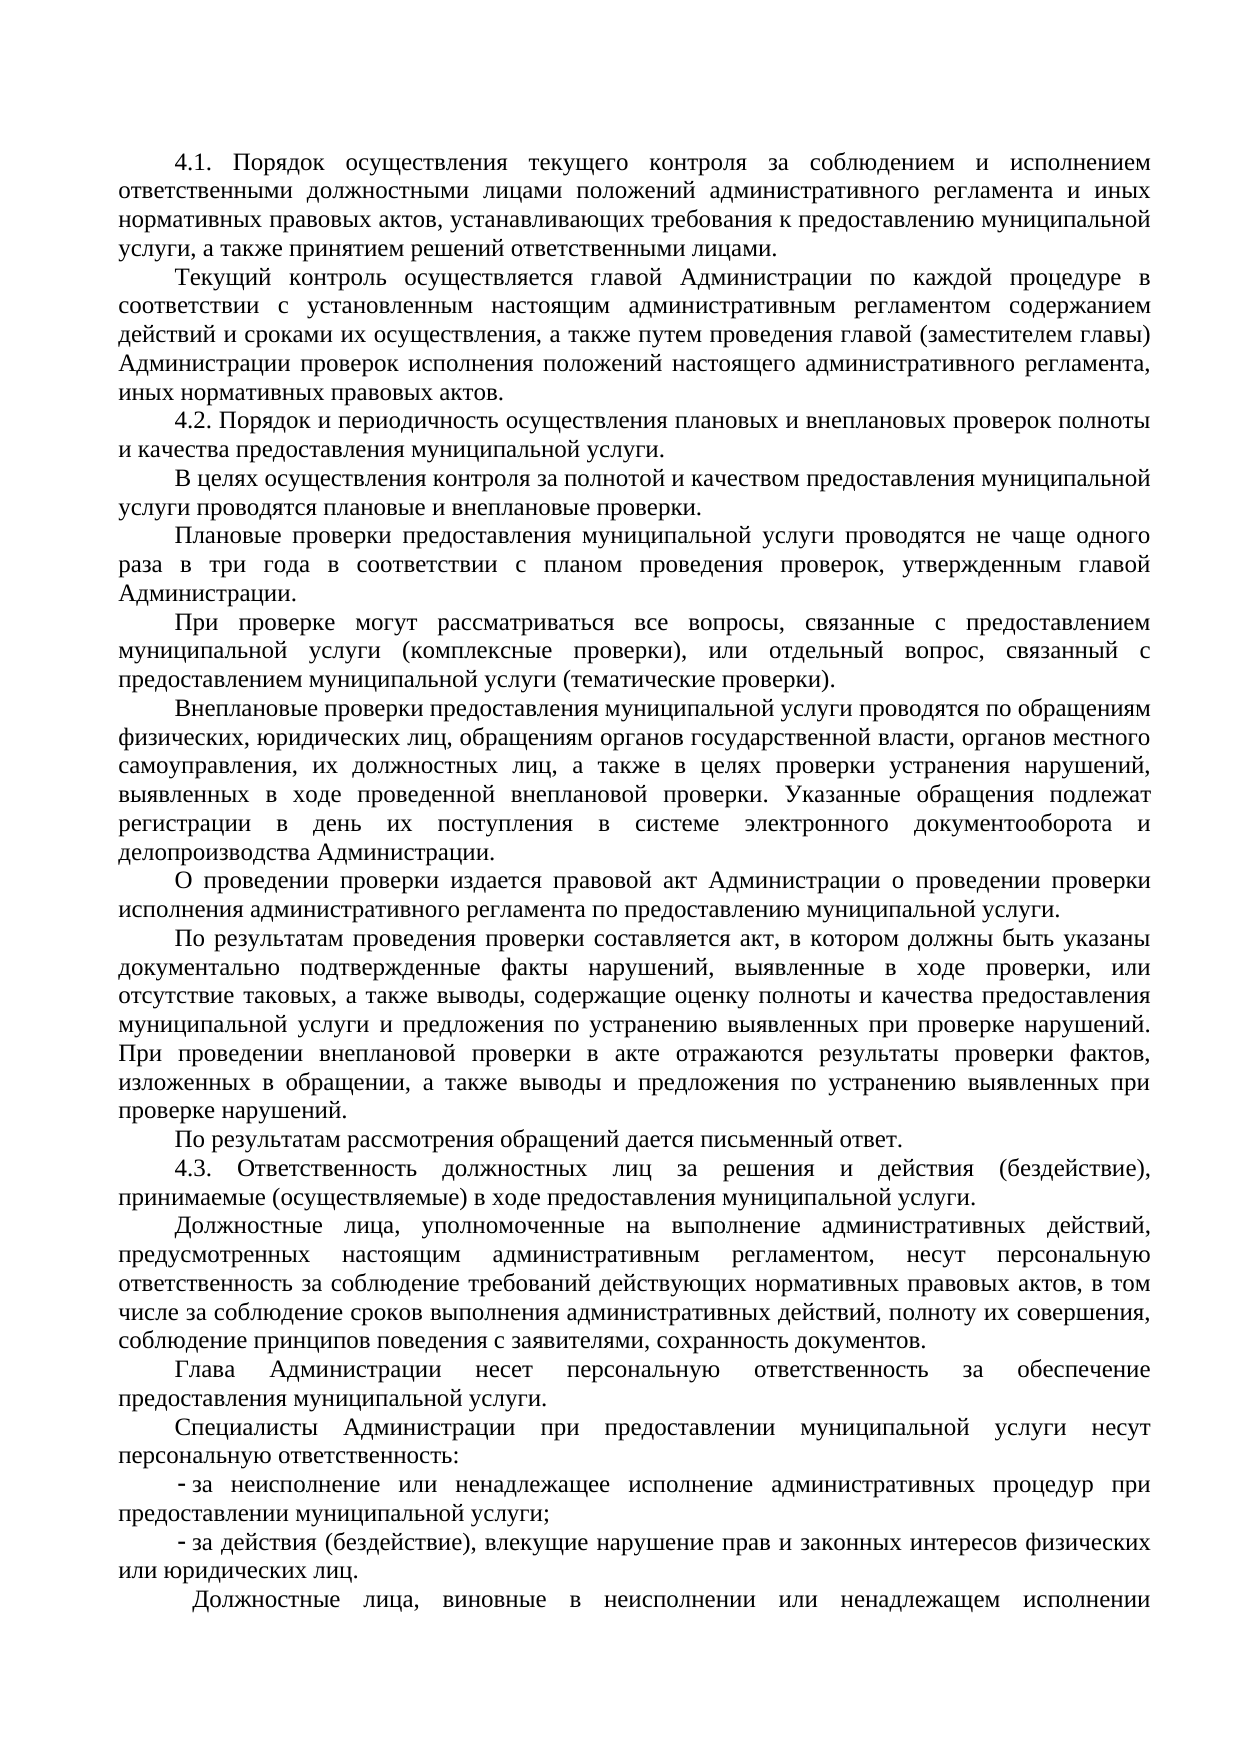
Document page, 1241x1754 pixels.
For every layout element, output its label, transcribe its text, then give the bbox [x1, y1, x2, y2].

text 4.2. Порядок и периодичность осуществления плановых и внеплановых проверок полноты и качества предоставления муниципальной услуги. [118, 406, 1152, 463]
text По результатам рассмотрения обращений дается письменный ответ. [118, 1124, 1152, 1153]
list за действия (бездействие), влекущие нарушение прав и законных интересов физических или юридических лиц. [118, 1527, 1152, 1584]
text Глава Администрации несет персональную ответственность за обеспечение предоставления муниципальной услуги. [118, 1354, 1152, 1412]
text Текущий контроль осуществляется главой Администрации по каждой процедуре в соответствии с установленным настоящим административным регламентом содержанием действий и сроками их осуществления, а также путем проведения главой (заместителем главы) Администрации проверок исполнения положений настоящего административного регламента, иных нормативных правовых актов. [118, 262, 1152, 406]
text В целях осуществления контроля за полнотой и качеством предоставления муниципальной услуги проводятся плановые и внеплановые проверки. [118, 463, 1152, 521]
text При проверке могут рассматриваться все вопросы, связанные с предоставлением муниципальной услуги (комплексные проверки), или отдельный вопрос, связанный с предоставлением муниципальной услуги (тематические проверки). [118, 607, 1152, 693]
list за неисполнение или ненадлежащее исполнение административных процедур при предоставлении муниципальной услуги; [118, 1469, 1152, 1527]
text По результатам проведения проверки составляется акт, в котором должны быть указаны документально подтвержденные факты нарушений, выявленные в ходе проверки, или отсутствие таковых, а также выводы, содержащие оценку полноты и качества предоставления муниципальной услуги и предложения по устранению выявленных при проверке нарушений. При проведении внеплановой проверки в акте отражаются результаты проверки фактов, изложенных в обращении, а также выводы и предложения по устранению выявленных при проверке нарушений. [118, 923, 1152, 1124]
text 4.1. Порядок осуществления текущего контроля за соблюдением и исполнением ответственными должностными лицами положений административного регламента и иных нормативных правовых актов, устанавливающих требования к предоставлению муниципальной услуги, а также принятием решений ответственными лицами. [118, 147, 1152, 262]
text Внеплановые проверки предоставления муниципальной услуги проводятся по обращениям физических, юридических лиц, обращениям органов государственной власти, органов местного самоуправления, их должностных лиц, а также в целях проверки устранения нарушений, выявленных в ходе проведенной внеплановой проверки. Указанные обращения подлежат регистрации в день их поступления в системе электронного документооборота и делопроизводства Администрации. [118, 693, 1152, 866]
text Специалисты Администрации при предоставлении муниципальной услуги несут персональную ответственность: [118, 1412, 1152, 1469]
text Плановые проверки предоставления муниципальной услуги проводятся не чаще одного раза в три года в соответствии с планом проведения проверок, утвержденным главой Администрации. [118, 521, 1152, 607]
text 4.3. Ответственность должностных лиц за решения и действия (бездействие), принимаемые (осуществляемые) в ходе предоставления муниципальной услуги. [118, 1153, 1152, 1211]
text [118, 1584, 1152, 1613]
text О проведении проверки издается правовой акт Администрации о проведении проверки исполнения административного регламента по предоставлению муниципальной услуги. [118, 866, 1152, 923]
text Должностные лица, уполномоченные на выполнение административных действий, предусмотренных настоящим административным регламентом, несут персональную ответственность за соблюдение требований действующих нормативных правовых актов, в том числе за соблюдение сроков выполнения административных действий, полноту их совершения, соблюдение принципов поведения с заявителями, сохранность документов. [118, 1211, 1152, 1354]
